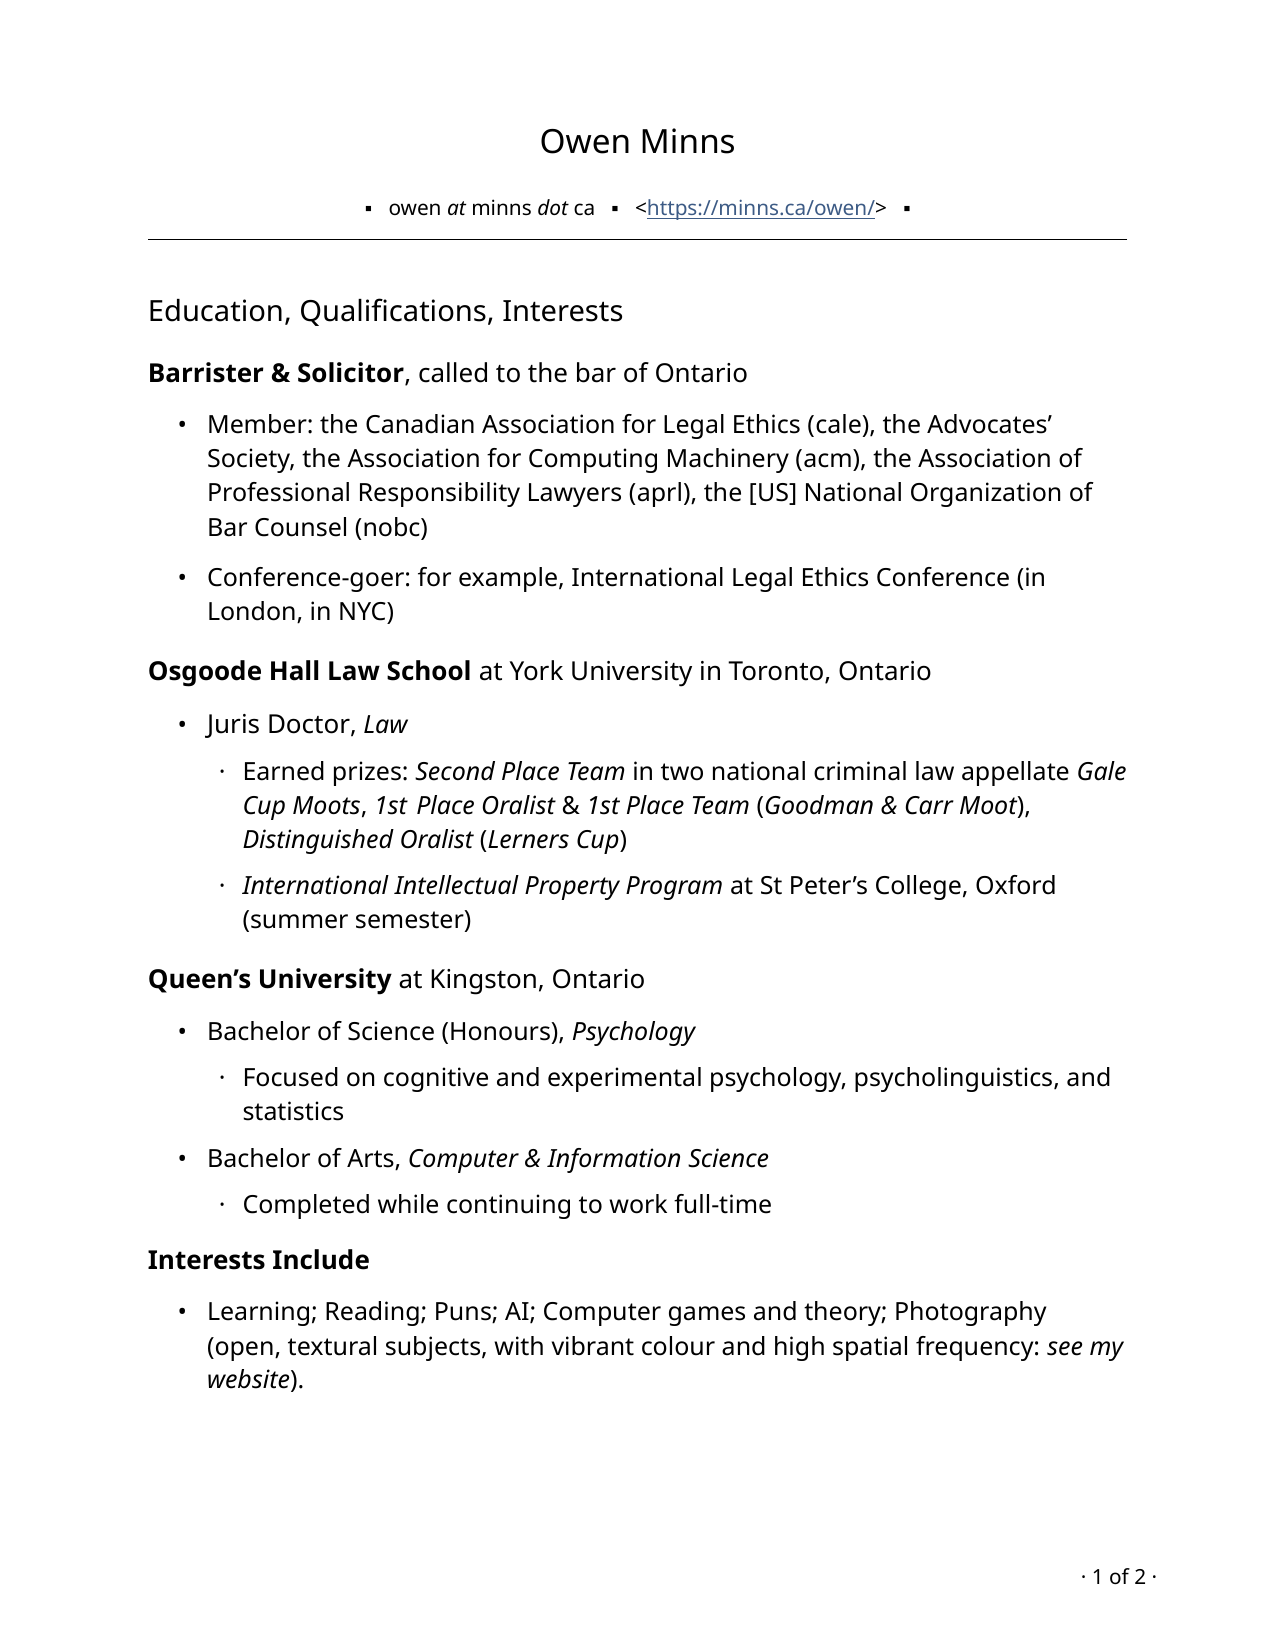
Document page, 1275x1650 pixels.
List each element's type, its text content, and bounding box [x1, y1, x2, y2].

list Completed while continuing to work full-time [218, 1187, 1127, 1221]
subtitle Education, Qualifications, Interests [148, 290, 1127, 330]
subtitle Interests Include [148, 1242, 1127, 1277]
list Focused on cognitive and experimental psychology, psycholinguistics, and statistics [218, 1060, 1127, 1128]
list Bachelor of Science (Honours), Psychology [177, 1013, 1127, 1047]
text Owen Minns [148, 118, 1127, 163]
list Juris Doctor, Law [177, 705, 1127, 741]
list International Intellectual Property Program at St Peter’s College, Oxford (summer semester) [218, 868, 1157, 936]
list Bachelor of Arts, Computer & Information Science [177, 1140, 1127, 1174]
text ▪ owen at minns dot ca ▪ <https://minns.ca/owen/> ▪ [148, 188, 1127, 239]
list Earned prizes: Second Place Team in two national criminal law appellate Gale Cup Moots, 1st Place Oralist & 1st Place Team (Goodman & Carr Moot), Distinguished Oralist (Lerners Cup) [218, 753, 1172, 855]
list Conference-goer: for example, International Legal Ethics Conference (in London, in NYC) [177, 560, 1127, 628]
subtitle Osgoode Hall Law School at York University in Toronto, Ontario [148, 653, 1127, 688]
subtitle Queen’s University at Kingston, Ontario [148, 961, 1127, 997]
list Member: the Canadian Association for Legal Ethics (cale), the Advocates’ Society, the Association for Computing Machinery (acm), the Association of Professional Responsibility Lawyers (aprl), the [US] National Organization of Bar Counsel (nobc) [177, 407, 1127, 543]
subtitle Barrister & Solicitor, called to the bar of Ontario [148, 355, 1127, 390]
list Learning; Reading; Puns; AI; Computer games and theory; Photography (open, textural subjects, with vibrant colour and high spatial frequency: see my website). [177, 1294, 1127, 1396]
